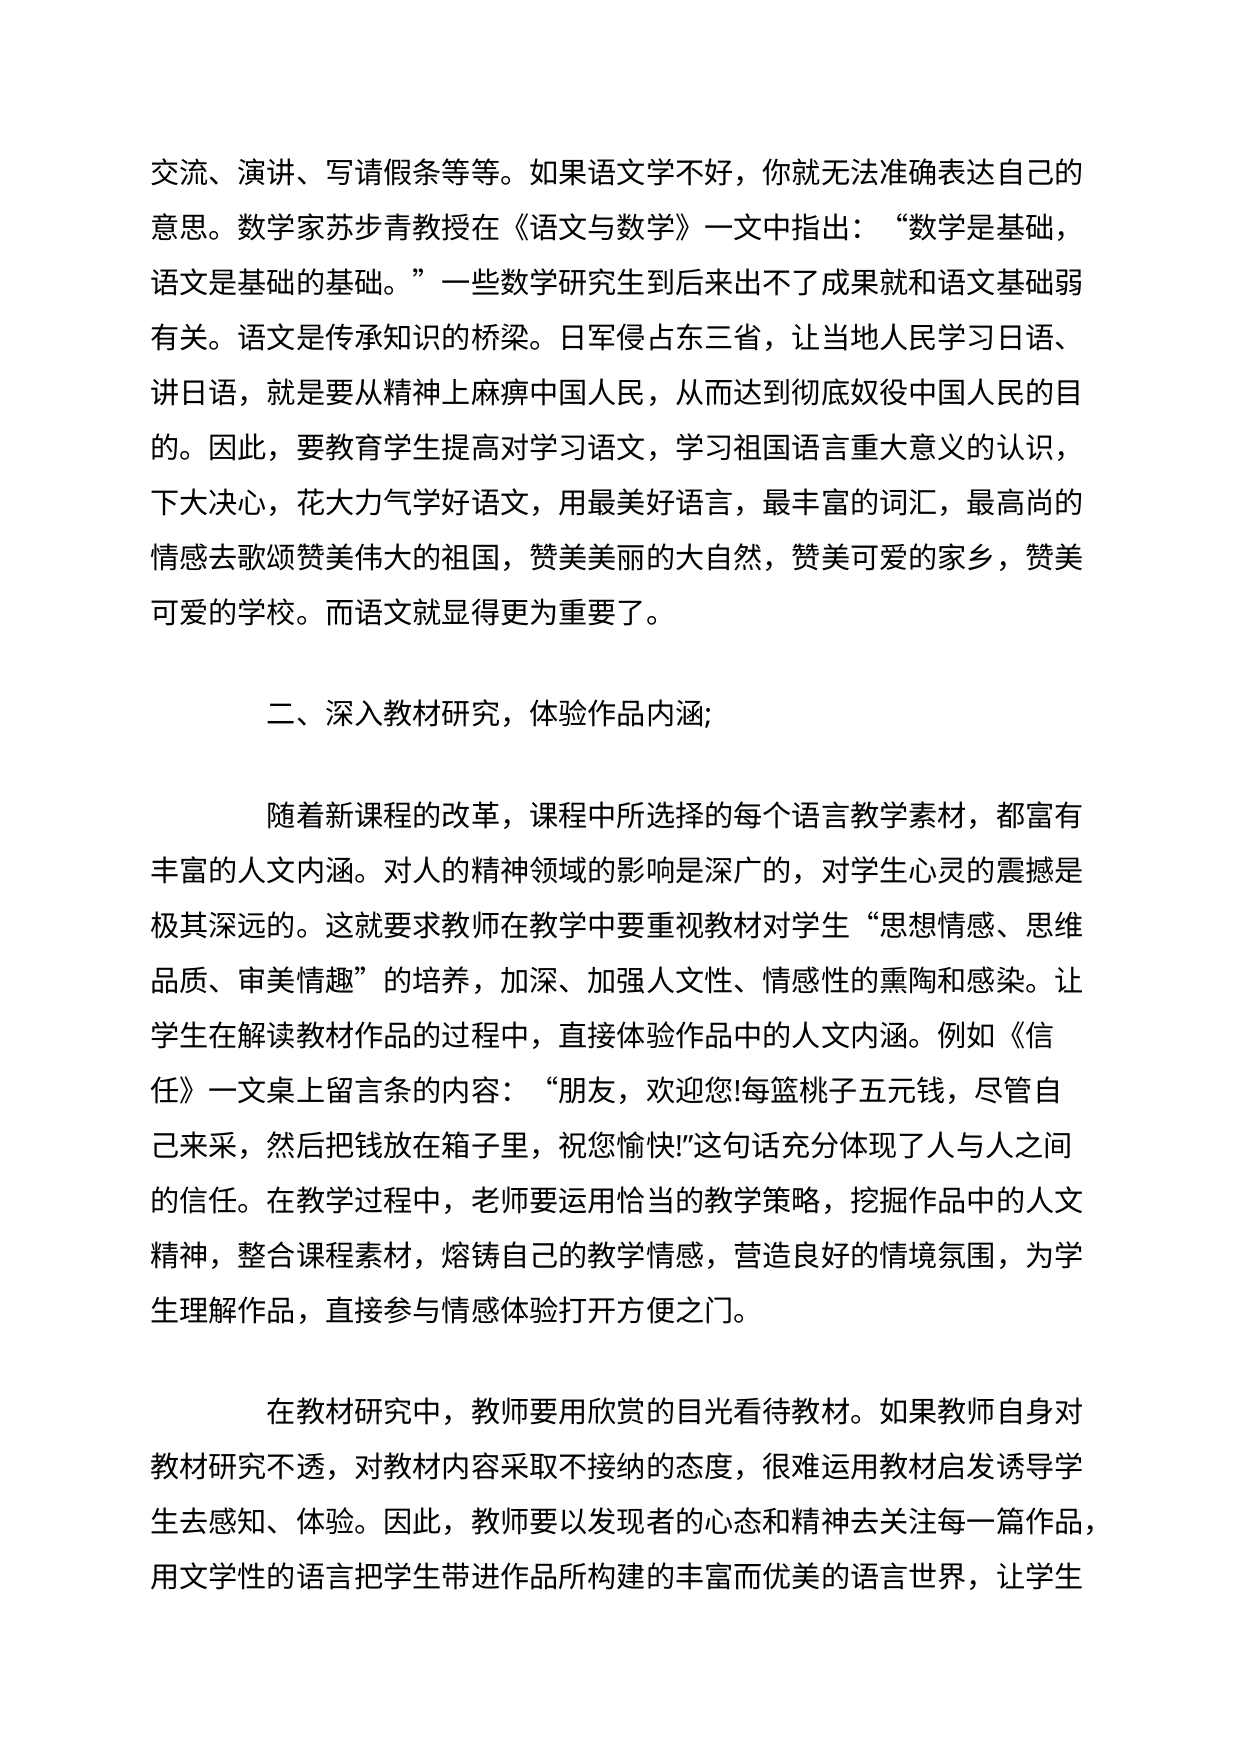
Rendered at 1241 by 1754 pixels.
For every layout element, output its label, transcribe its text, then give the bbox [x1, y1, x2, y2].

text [150, 1389, 1090, 1596]
text 二、深入教材研究，体验作品内涵; [150, 691, 1090, 733]
text 随着新课程的改革，课程中所选择的每个语言教学素材，都富有丰富的人文内涵。对人的精神领域的影响是深广的，对学生心灵的震撼是极其深远的。这就要求教师在教学中要重视教材对学生“思想情感、思维品质、审美情趣”的培养，加深、加强人文性、情感性的熏陶和感染。让学生在解读教材作品的过程中，直接体验作品中的人文内涵。例如《信任》一文桌上留言条的内容：“朋友，欢迎您!每篮桃子五元钱，尽管自己来采，然后把钱放在箱子里，祝您愉快!”这句话充分体现了人与人之间的信任。在教学过程中，老师要运用恰当的教学策略，挖掘作品中的人文精神，整合课程素材，熔铸自己的教学情感，营造良好的情境氛围，为学生理解作品，直接参与情感体验打开方便之门。 [150, 793, 1090, 1329]
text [150, 150, 1090, 631]
